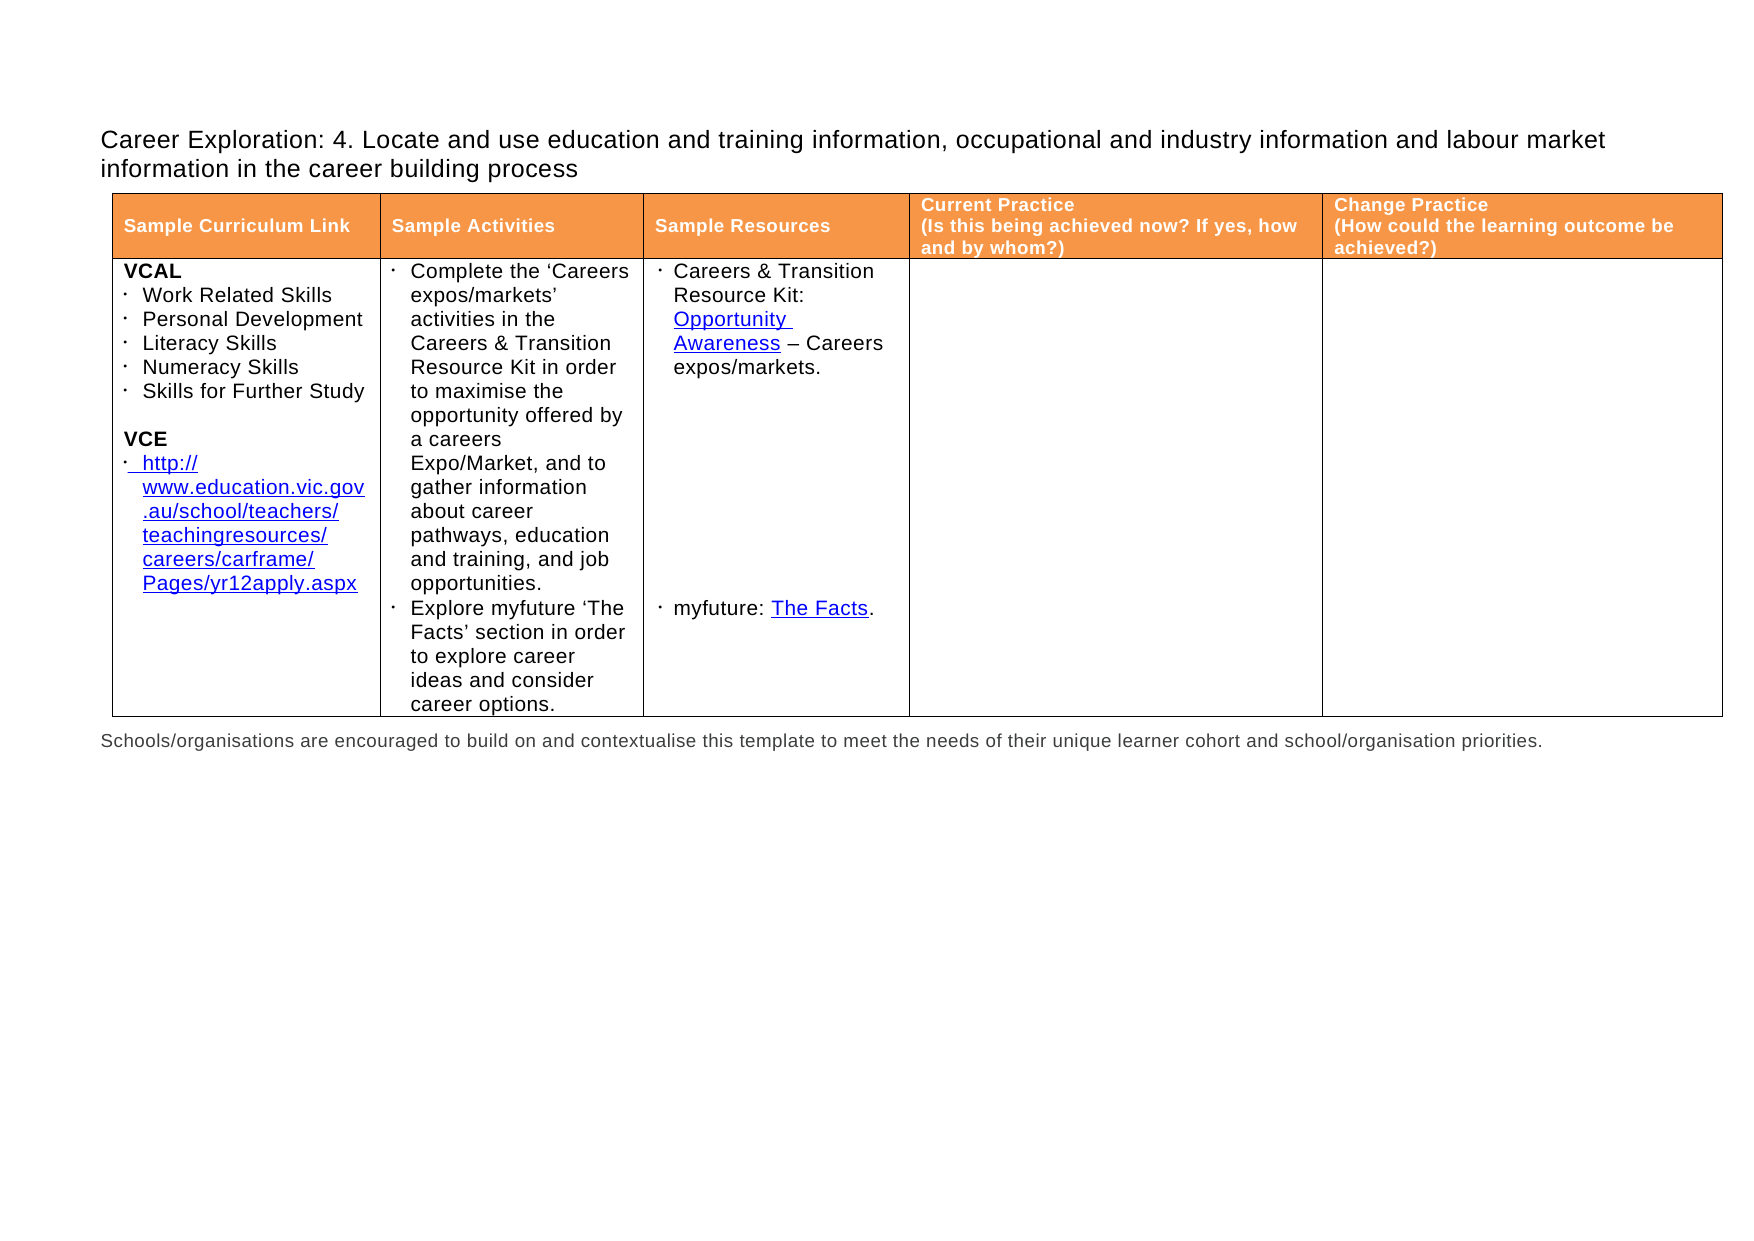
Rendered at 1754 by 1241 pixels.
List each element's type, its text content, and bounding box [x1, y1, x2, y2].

table_cell Complete the ‘Careers expos/markets’ activities in the Careers & Transition Resource Kit in order to maximise the opportunity offered by a careers Expo/Market, and to gather information about career pathways, education and training, and job opportunities. [381, 259, 643, 595]
table_cell Careers & Transition Resource Kit: Opportunity Awareness – Careers expos/markets. [644, 259, 909, 595]
table_header Sample Activities [381, 194, 643, 258]
table_header Change Practice (How could the learning outcome be achieved?) [1323, 194, 1722, 258]
table_header Current Practice (Is this being achieved now? If yes, how and by whom?) [910, 194, 1322, 258]
table_cell [1323, 259, 1722, 716]
table_cell [910, 259, 1322, 716]
table_cell myfuture: The Facts. [644, 595, 909, 716]
subtitle Career Exploration: 4. Locate and use education and training information, occupational and industry information and labour market information in the career building process [100, 125, 1713, 182]
table_header Sample Curriculum Link [113, 194, 380, 258]
table_cell VCAL Work Related Skills Personal Development Literacy Skills Numeracy Skills Skills for Further Study VCE http://www.education.vic.gov.au/school/teachers/teachingresources/careers/carframe/Pages/yr12apply.aspx [113, 259, 380, 716]
table_cell Explore myfuture ‘The Facts’ section in order to explore career ideas and consider career options. [381, 595, 643, 716]
text Schools/organisations are encouraged to build on and contextualise this template to meet the needs of their unique learner cohort and school/organisation priorities. [100, 724, 1713, 752]
table_header Sample Resources [644, 194, 909, 258]
